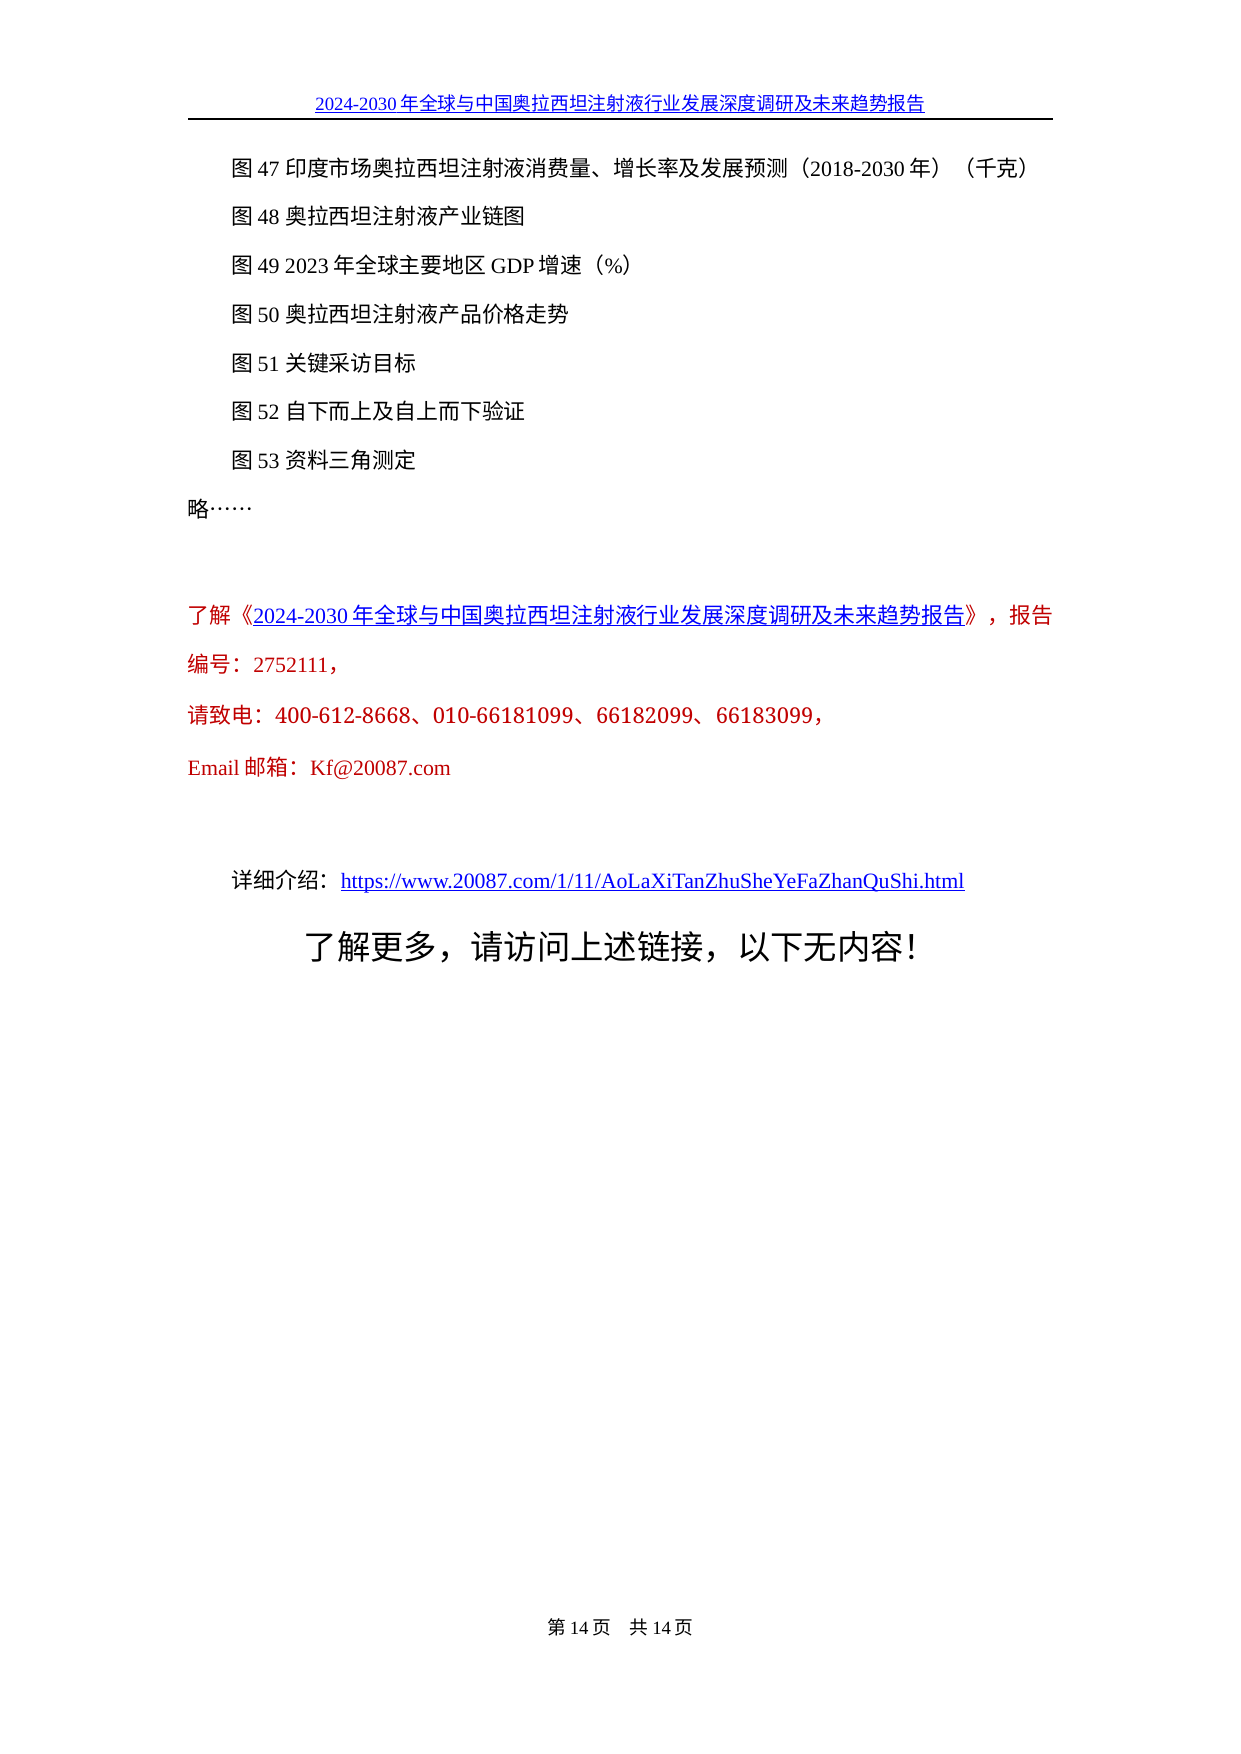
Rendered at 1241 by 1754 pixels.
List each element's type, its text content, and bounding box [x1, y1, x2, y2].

title 了解更多，请访问上述链接，以下无内容！ [187, 913, 1053, 978]
text 请致电：400-612-8668、010-66181099、66182099、66183099， [187, 698, 1053, 731]
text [187, 150, 1053, 524]
text 详细介绍：https://www.20087.com/1/11/AoLaXiTanZhuSheYeFaZhanQuShi.html [187, 863, 1053, 895]
text Email邮箱：Kf@20087.com [187, 750, 1053, 782]
text 了解《2024-2030年全球与中国奥拉西坦注射液行业发展深度调研及未来趋势报告》，报告编号：2752111， [187, 598, 1053, 679]
